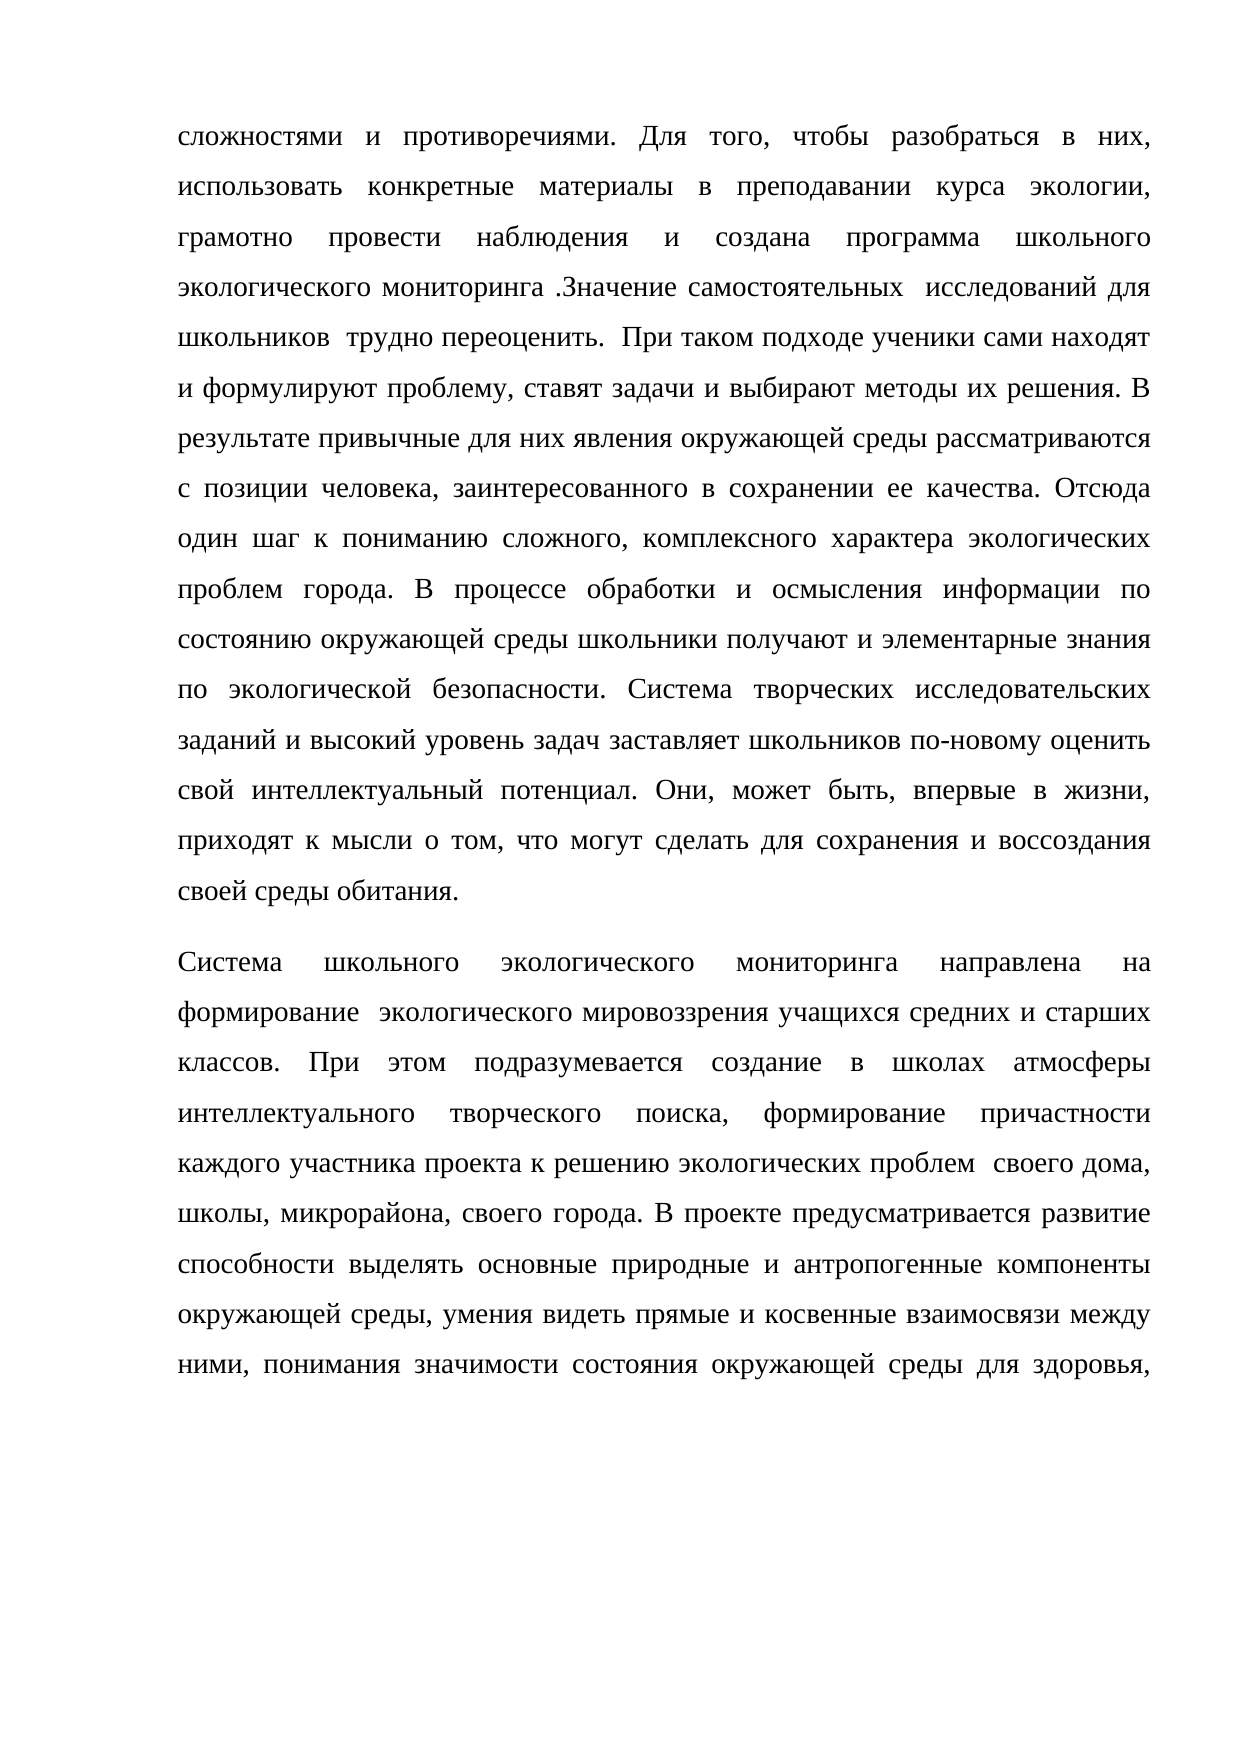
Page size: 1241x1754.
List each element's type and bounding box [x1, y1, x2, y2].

text [177, 944, 1152, 1380]
text [177, 118, 1152, 906]
